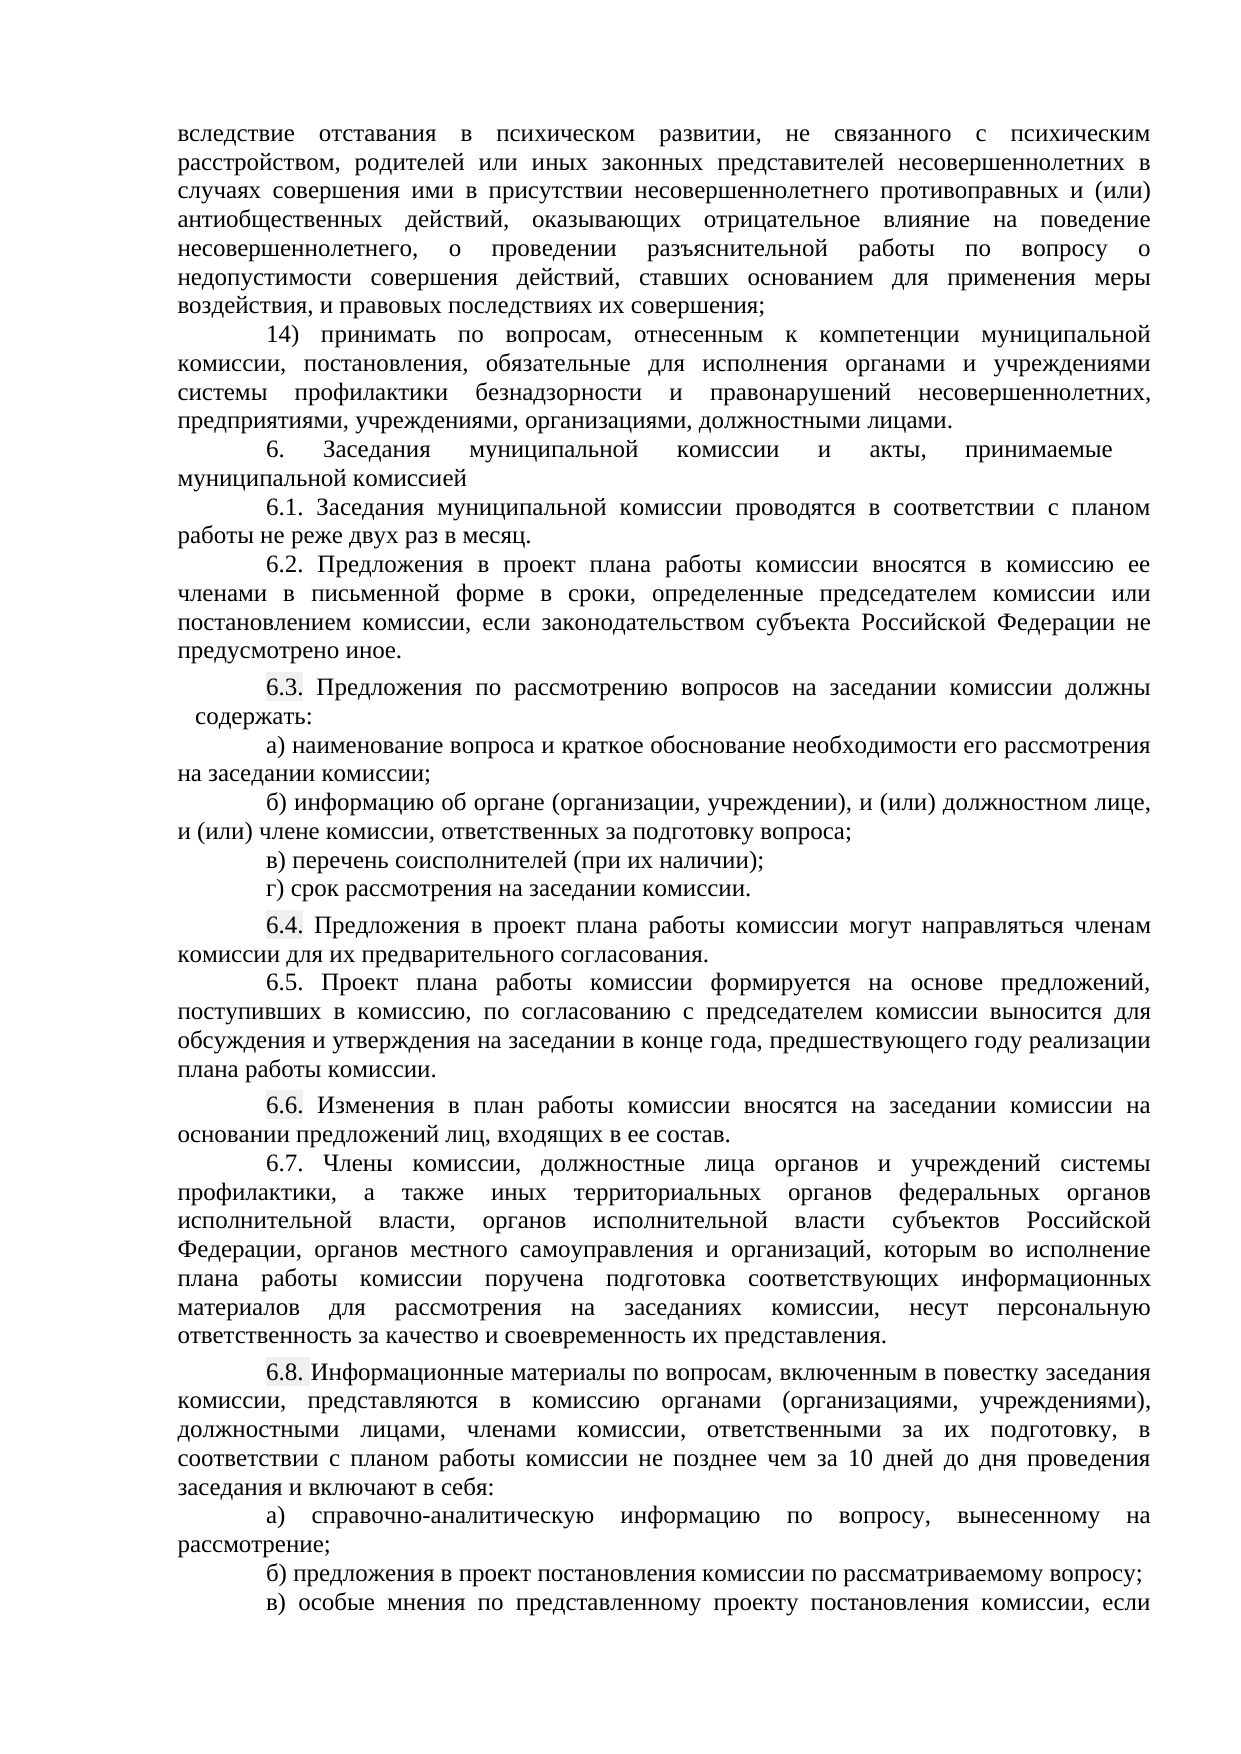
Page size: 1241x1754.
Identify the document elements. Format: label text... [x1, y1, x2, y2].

text б) информацию об органе (организации, учреждении), и (или) должностном лице, и (или) члене комиссии, ответственных за подготовку вопроса; [177, 787, 1152, 845]
text 6.6. Изменения в план работы комиссии вносятся на заседании комиссии на основании предложений лиц, входящих в ее состав. [177, 1090, 1152, 1148]
text 6.4. Предложения в проект плана работы комиссии могут направляться членам комиссии для их предварительного согласования. [177, 910, 1152, 967]
text 6.2. Предложения в проект плана работы комиссии вносятся в комиссию ее членами в письменной форме в сроки, определенные председателем комиссии или постановлением комиссии, если законодательством субъекта Российской Федерации не предусмотрено иное. [177, 549, 1152, 664]
text в) перечень соисполнителей (при их наличии); [177, 845, 1152, 873]
text 6.3. Предложения по рассмотрению вопросов на заседании комиссии должны содержать: [195, 672, 1152, 730]
text 6.1. Заседания муниципальной комиссии проводятся в соответствии с планом работы не реже двух раз в месяц. [177, 492, 1152, 549]
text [177, 1587, 1152, 1616]
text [177, 118, 1152, 319]
text 6.8. Информационные материалы по вопросам, включенным в повестку заседания комиссии, представляются в комиссию органами (организациями, учреждениями), должностными лицами, членами комиссии, ответственными за их подготовку, в соответствии с планом работы комиссии не позднее чем за 10 дней до дня проведения заседания и включают в себя: [177, 1357, 1152, 1501]
text а) справочно-аналитическую информацию по вопросу, вынесенному на рассмотрение; [177, 1501, 1152, 1558]
text 6.7. Члены комиссии, должностные лица органов и учреждений системы профилактики, а также иных территориальных органов федеральных органов исполнительной власти, органов исполнительной власти субъектов Российской Федерации, органов местного самоуправления и организаций, которым во исполнение плана работы комиссии поручена подготовка соответствующих информационных материалов для рассмотрения на заседаниях комиссии, несут персональную ответственность за качество и своевременность их представления. [177, 1148, 1152, 1349]
text б) предложения в проект постановления комиссии по рассматриваемому вопросу; [177, 1558, 1152, 1587]
text г) срок рассмотрения на заседании комиссии. [177, 873, 1152, 902]
text 6.5. Проект плана работы комиссии формируется на основе предложений, поступивших в комиссию, по согласованию с председателем комиссии выносится для обсуждения и утверждения на заседании в конце года, предшествующего году реализации плана работы комиссии. [177, 967, 1152, 1082]
text а) наименование вопроса и краткое обоснование необходимости его рассмотрения на заседании комиссии; [177, 730, 1152, 787]
text 14) принимать по вопросам, отнесенным к компетенции муниципальной комиссии, постановления, обязательные для исполнения органами и учреждениями системы профилактики безнадзорности и правонарушений несовершеннолетних, предприятиями, учреждениями, организациями, должностными лицами. [177, 319, 1152, 434]
text 6. Заседания муниципальной комиссии и акты, принимаемые муниципальной комиссией [177, 434, 1152, 492]
